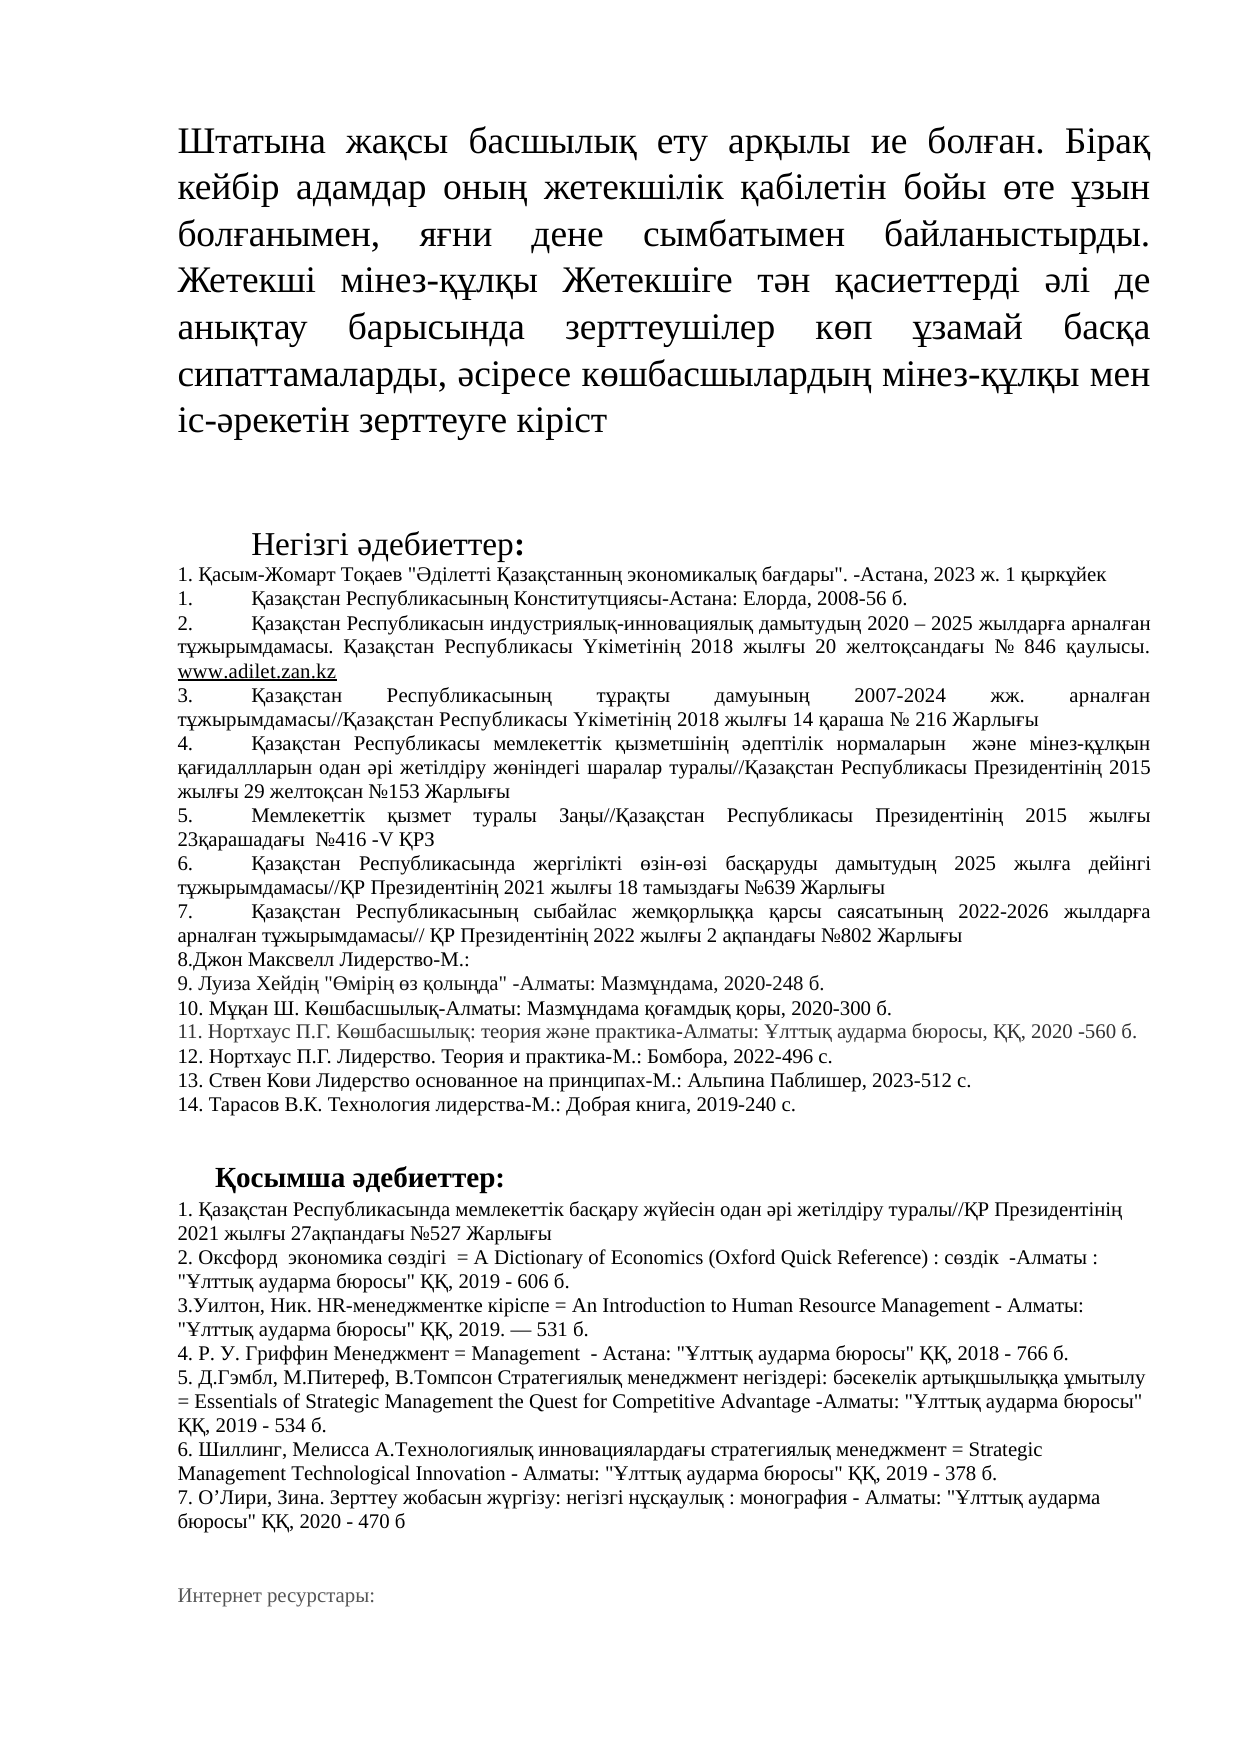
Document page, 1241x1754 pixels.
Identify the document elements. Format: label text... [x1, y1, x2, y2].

text 14. Тарасов В.К. Технология лидерства-М.: Добрая книга, 2019-240 с. [177, 1092, 1152, 1116]
text 12. Нортхаус П.Г. Лидерство. Теория и практика-М.: Бомбора, 2022-496 с. [177, 1043, 1152, 1068]
list Қазақстан Республикасының сыбайлас жемқорлыққа қарсы саясатының 2022-2026 жылдарға арналған тұжырымдамасы// ҚР Президентінің 2022 жылғы 2 ақпандағы №802 Жарлығы [177, 899, 1152, 947]
text 1. Қазақстан Республикасында мемлекеттік басқару жүйесін одан әрі жетілдіру туралы//ҚР Президентінің 2021 жылғы 27ақпандағы №527 Жарлығы [177, 1197, 1152, 1245]
list Қазақстан Республикасының Конститутциясы-Астана: Елорда, 2008-56 б. [177, 586, 1152, 610]
subtitle 11. Нортхаус П.Г. Көшбасшылық: теория және практика-Алматы: Ұлттық аударма бюросы, ҚҚ, 2020 -560 б. [177, 1019, 1152, 1043]
list Қазақстан Республикасында жергілікті өзін-өзі басқаруды дамытудың 2025 жылға дейінгі тұжырымдамасы//ҚР Президентінің 2021 жылғы 18 тамыздағы №639 Жарлығы [177, 851, 1152, 899]
text 9. Луиза Хейдің "Өмірің өз қолыңда" -Алматы: Мазмұндама, 2020-248 б. [177, 971, 1152, 995]
text 3.Уилтон, Ник. HR-менеджментке кіріспе = An Introduction to Human Resource Management - Алматы: "Ұлттық аударма бюросы" ҚҚ, 2019. — 531 б. [177, 1293, 1152, 1341]
text 5. Д.Гэмбл, М.Питереф, В.Томпсон Стратегиялық менеджмент негіздері: бәсекелік артықшылыққа ұмытылу = Essentials of Strategic Management the Quest for Competitive Advantage -Алматы: "Ұлттық аударма бюросы" ҚҚ, 2019 - 534 б. [177, 1365, 1152, 1437]
text 8.Джон Максвелл Лидерство-М.: [177, 947, 1152, 971]
text 4. Р. У. Гриффин Менеджмент = Management - Астана: "Ұлттық аударма бюросы" ҚҚ, 2018 - 766 б. [177, 1341, 1152, 1365]
text Интернет ресурстары: [177, 1582, 1152, 1607]
text 6. Шиллинг, Мелисса А.Технологиялық инновациялардағы стратегиялық менеджмент = Strategic Management Technological Innovation - Алматы: "Ұлттық аударма бюросы" ҚҚ, 2019 - 378 б. [177, 1437, 1152, 1485]
text 1. Қасым-Жомарт Тоқаев "Әділетті Қазақстанның экономикалық бағдары". -Астана, 2023 ж. 1 қыркұйек [193, 562, 1152, 586]
text Негізгі әдебиеттер: [177, 524, 1152, 562]
list Мемлекеттік қызмет туралы Заңы//Қазақстан Республикасы Президентінің 2015 жылғы 23қарашадағы №416 -V ҚРЗ [177, 803, 1152, 851]
list Қазақстан Республикасын индустриялық-инновациялық дамытудың 2020 – 2025 жылдарға арналған тұжырымдамасы. Қазақстан Республикасы Үкіметінің 2018 жылғы 20 желтоқсандағы № 846 қаулысы. www.adilet.zan.kz [177, 610, 1152, 683]
list Қазақстан Республикасы мемлекеттік қызметшінің әдептілік нормаларын және мінез-құлқын қағидаллларын одан әрі жетілдіру жөніндегі шаралар туралы//Қазақстан Республикасы Президентінің 2015 жылғы 29 желтоқсан №153 Жарлығы [177, 731, 1152, 803]
text Қосымша әдебиеттер: [215, 1160, 1152, 1194]
text 10. Мұқан Ш. Көшбасшылық-Алматы: Мазмұндама қоғамдық қоры, 2020-300 б. [177, 995, 1152, 1019]
text 2. Оксфорд экономика сөздігі = A Dictionary of Economics (Oxford Quick Reference) : сөздік -Алматы : "Ұлттық аударма бюросы" ҚҚ, 2019 - 606 б. [177, 1245, 1152, 1293]
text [177, 118, 1152, 441]
text 7. О’Лири, Зина. Зерттеу жобасын жүргізу: негізгі нұсқаулық : монография - Алматы: "Ұлттық аударма бюросы" ҚҚ, 2020 - 470 б [177, 1485, 1152, 1533]
text 13. Ствен Кови Лидерство основанное на принципах-М.: Альпина Паблишер, 2023-512 с. [177, 1068, 1152, 1092]
list Қазақстан Республикасының тұрақты дамуының 2007-2024 жж. арналған тұжырымдамасы//Қазақстан Республикасы Үкіметінің 2018 жылғы 14 қараша № 216 Жарлығы [177, 683, 1152, 731]
